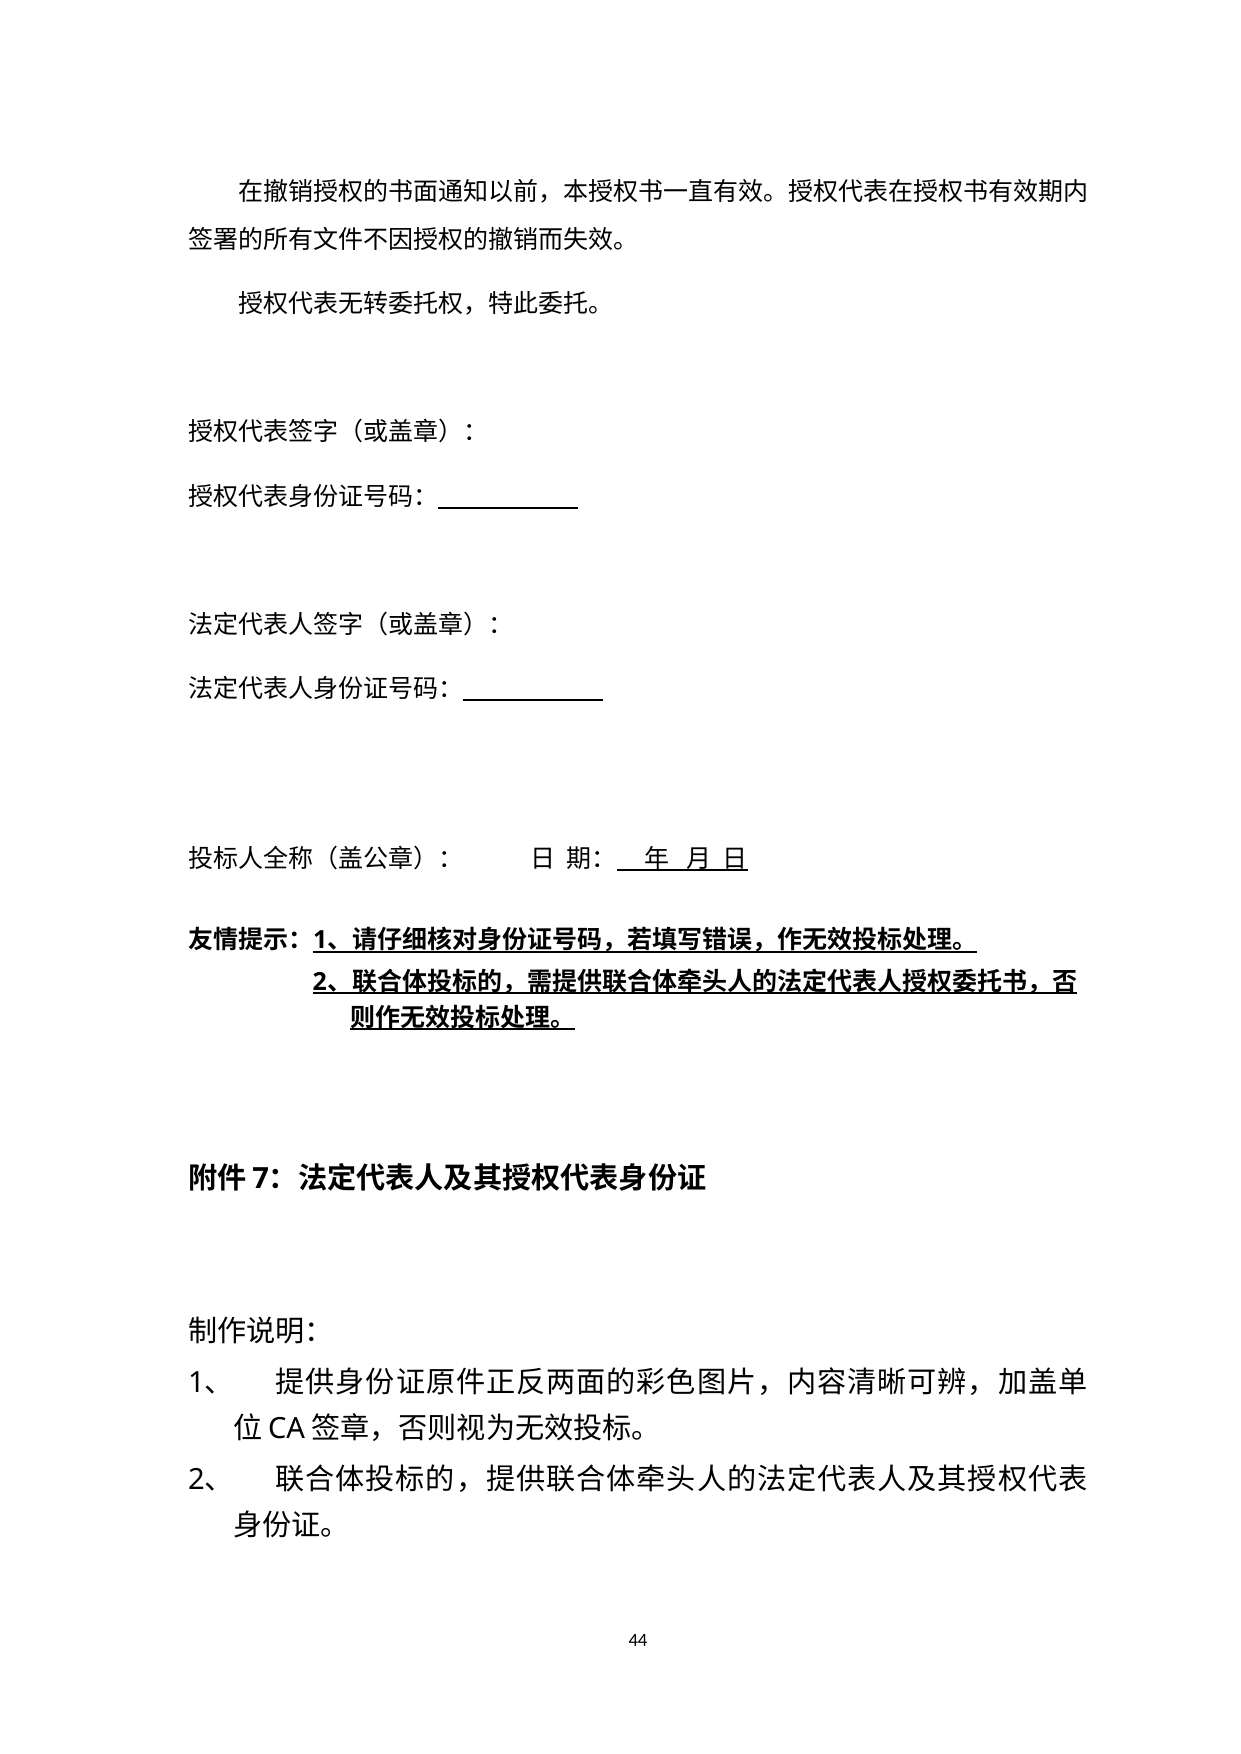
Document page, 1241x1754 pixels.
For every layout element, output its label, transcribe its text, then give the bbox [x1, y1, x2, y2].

text 授权代表无转委托权，特此委托。 [188, 274, 1088, 322]
text 在撤销授权的书面通知以前，本授权书一直有效。授权代表在授权书有效期内签署的所有文件不因授权的撤销而失效。 [188, 162, 1088, 258]
text 授权代表身份证号码： [188, 467, 1088, 514]
list 提供身份证原件正反两面的彩色图片，内容清晰可辨，加盖单位CA签章，否则视为无效投标。 [188, 1356, 1088, 1447]
text 法定代表人签字（或盖章）： [188, 595, 1088, 643]
text 附件7：法定代表人及其授权代表身份证 [188, 1151, 1088, 1197]
text 2、联合体投标的，需提供联合体牵头人的法定代表人授权委托书，否则作无效投标处理。 [312, 961, 1088, 1034]
text 授权代表签字（或盖章）： [188, 402, 1088, 450]
text 法定代表人身份证号码： [188, 659, 1088, 707]
text 制作说明： [188, 1304, 1088, 1350]
text 友情提示：1、请仔细核对身份证号码，若填写错误，作无效投标处理。 [188, 920, 1088, 956]
text 投标人全称（盖公章）： 日 期： 年 月 日 [188, 829, 1088, 877]
list 联合体投标的，提供联合体牵头人的法定代表人及其授权代表身份证。 [188, 1452, 1088, 1544]
